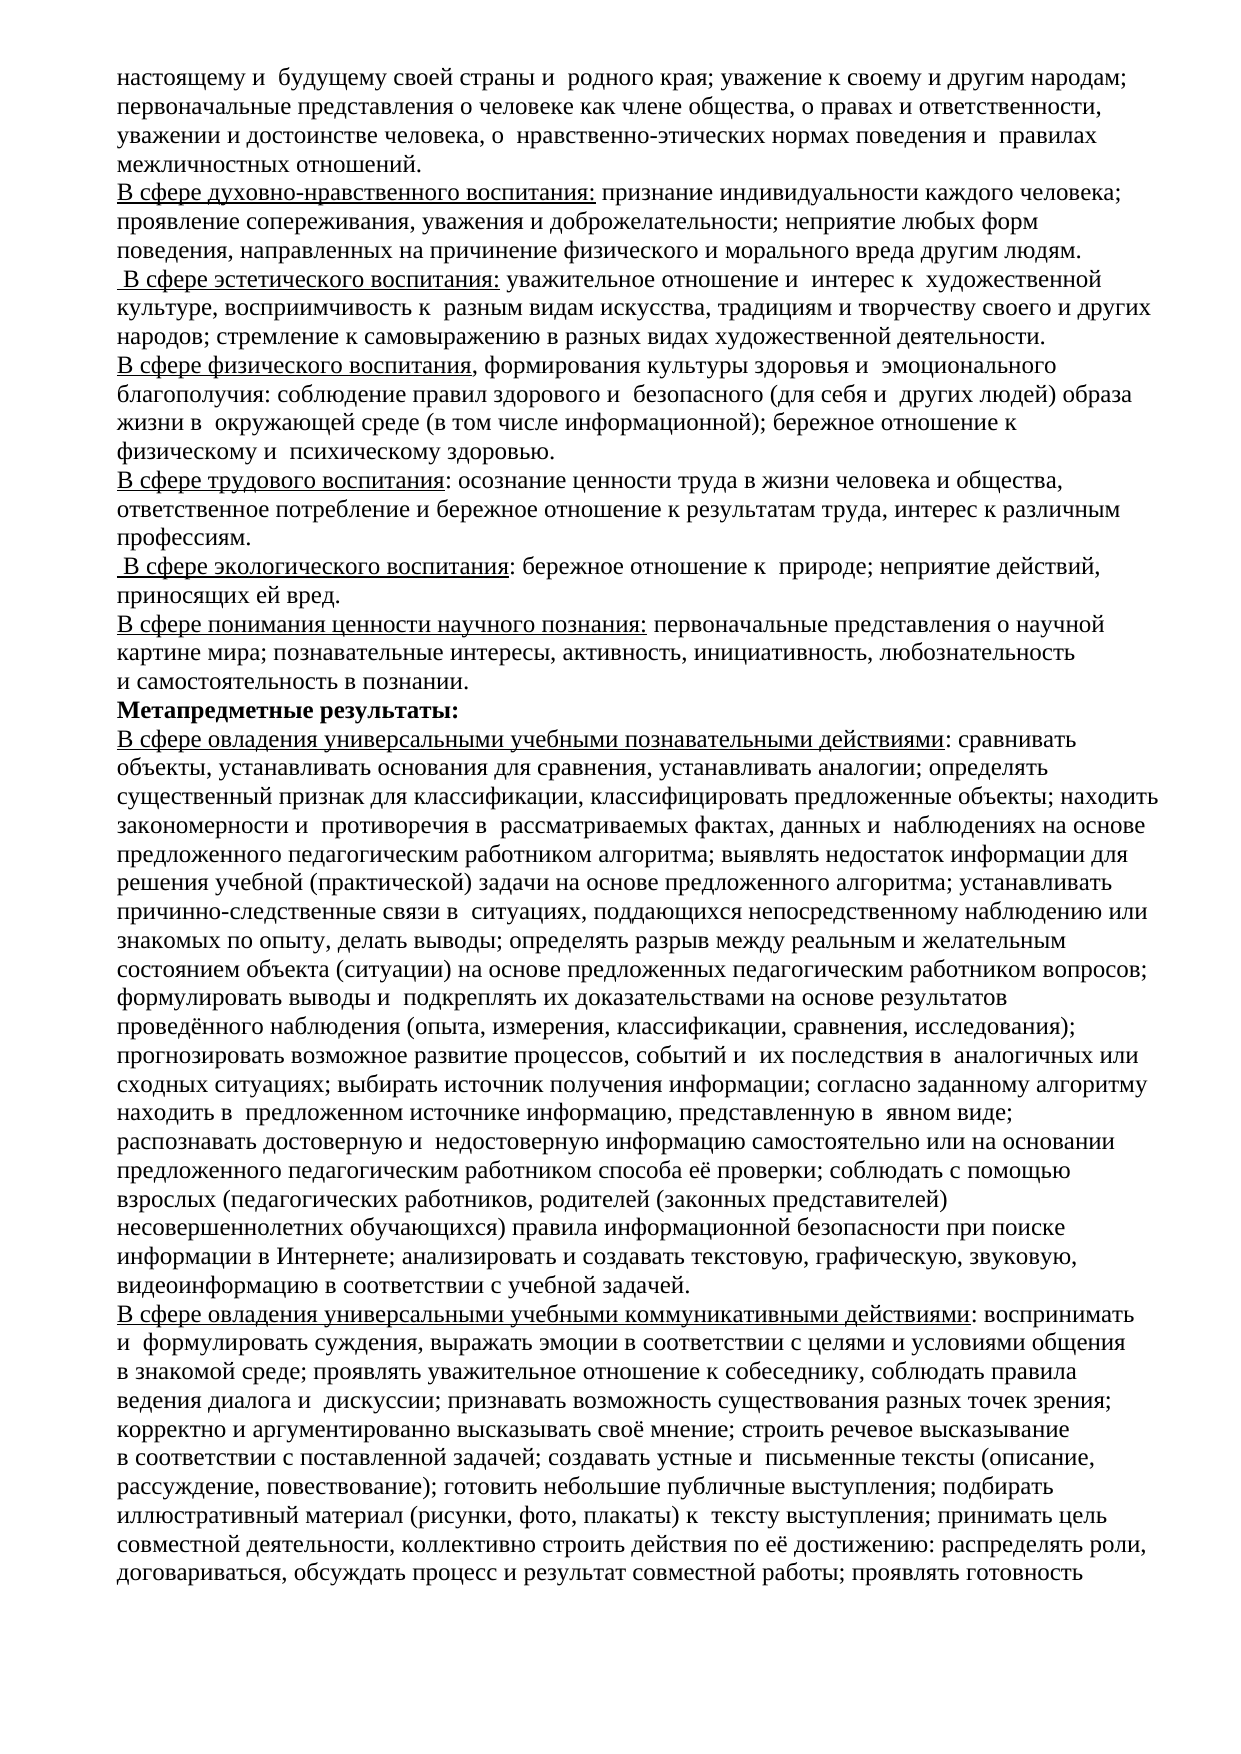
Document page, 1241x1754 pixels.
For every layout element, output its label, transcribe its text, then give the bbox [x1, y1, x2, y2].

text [117, 1299, 1159, 1586]
text В сфере трудового воспитания: осознание ценности труда в жизни человека и общества, ответственное потребление и бережное отношение к результатам труда, интерес к различным профессиям. [117, 465, 1159, 551]
text В сфере понимания ценности научного познания: первоначальные представления о научной картине мира; познавательные интересы, активность, инициативность, любознательность и самостоятельность в познании. [117, 609, 1159, 695]
text В сфере физического воспитания, формирования культуры здоровья и эмоционального благополучия: соблюдение правил здорового и безопасного (для себя и других людей) образа жизни в окружающей среде (в том числе информационной); бережное отношение к физическому и психическому здоровью. [117, 350, 1159, 465]
text Метапредметные результаты: [117, 695, 1159, 724]
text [117, 62, 1159, 177]
text В сфере экологического воспитания: бережное отношение к природе; неприятие действий, приносящих ей вред. [117, 551, 1159, 609]
text В сфере овладения универсальными учебными познавательными действиями: сравнивать объекты, устанавливать основания для сравнения, устанавливать аналогии; определять существенный признак для классификации, классифицировать предложенные объекты; находить закономерности и противоречия в рассматриваемых фактах, данных и наблюдениях на основе предложенного педагогическим работником алгоритма; выявлять недостаток информации для решения учебной (практической) задачи на основе предложенного алгоритма; устанавливать причинно-следственные связи в ситуациях, поддающихся непосредственному наблюдению или знакомых по опыту, делать выводы; определять разрыв между реальным и желательным состоянием объекта (ситуации) на основе предложенных педагогическим работником вопросов; формулировать выводы и подкреплять их доказательствами на основе результатов проведённого наблюдения (опыта, измерения, классификации, сравнения, исследования); прогнозировать возможное развитие процессов, событий и их последствия в аналогичных или сходных ситуациях; выбирать источник получения информации; согласно заданному алгоритму находить в предложенном источнике информацию, представленную в явном виде; распознавать достоверную и недостоверную информацию самостоятельно или на основании предложенного педагогическим работником способа её проверки; соблюдать с помощью взрослых (педагогических работников, родителей (законных представителей) несовершеннолетних обучающихся) правила информационной безопасности при поиске информации в Интернете; анализировать и создавать текстовую, графическую, звуковую, видеоинформацию в соответствии с учебной задачей. [117, 724, 1159, 1299]
text В сфере эстетического воспитания: уважительное отношение и интерес к художественной культуре, восприимчивость к разным видам искусства, традициям и творчеству своего и других народов; стремление к самовыражению в разных видах художественной деятельности. [117, 264, 1159, 350]
text В сфере духовно-нравственного воспитания: признание индивидуальности каждого человека; проявление сопереживания, уважения и доброжелательности; неприятие любых форм поведения, направленных на причинение физического и морального вреда другим людям. [117, 177, 1159, 264]
